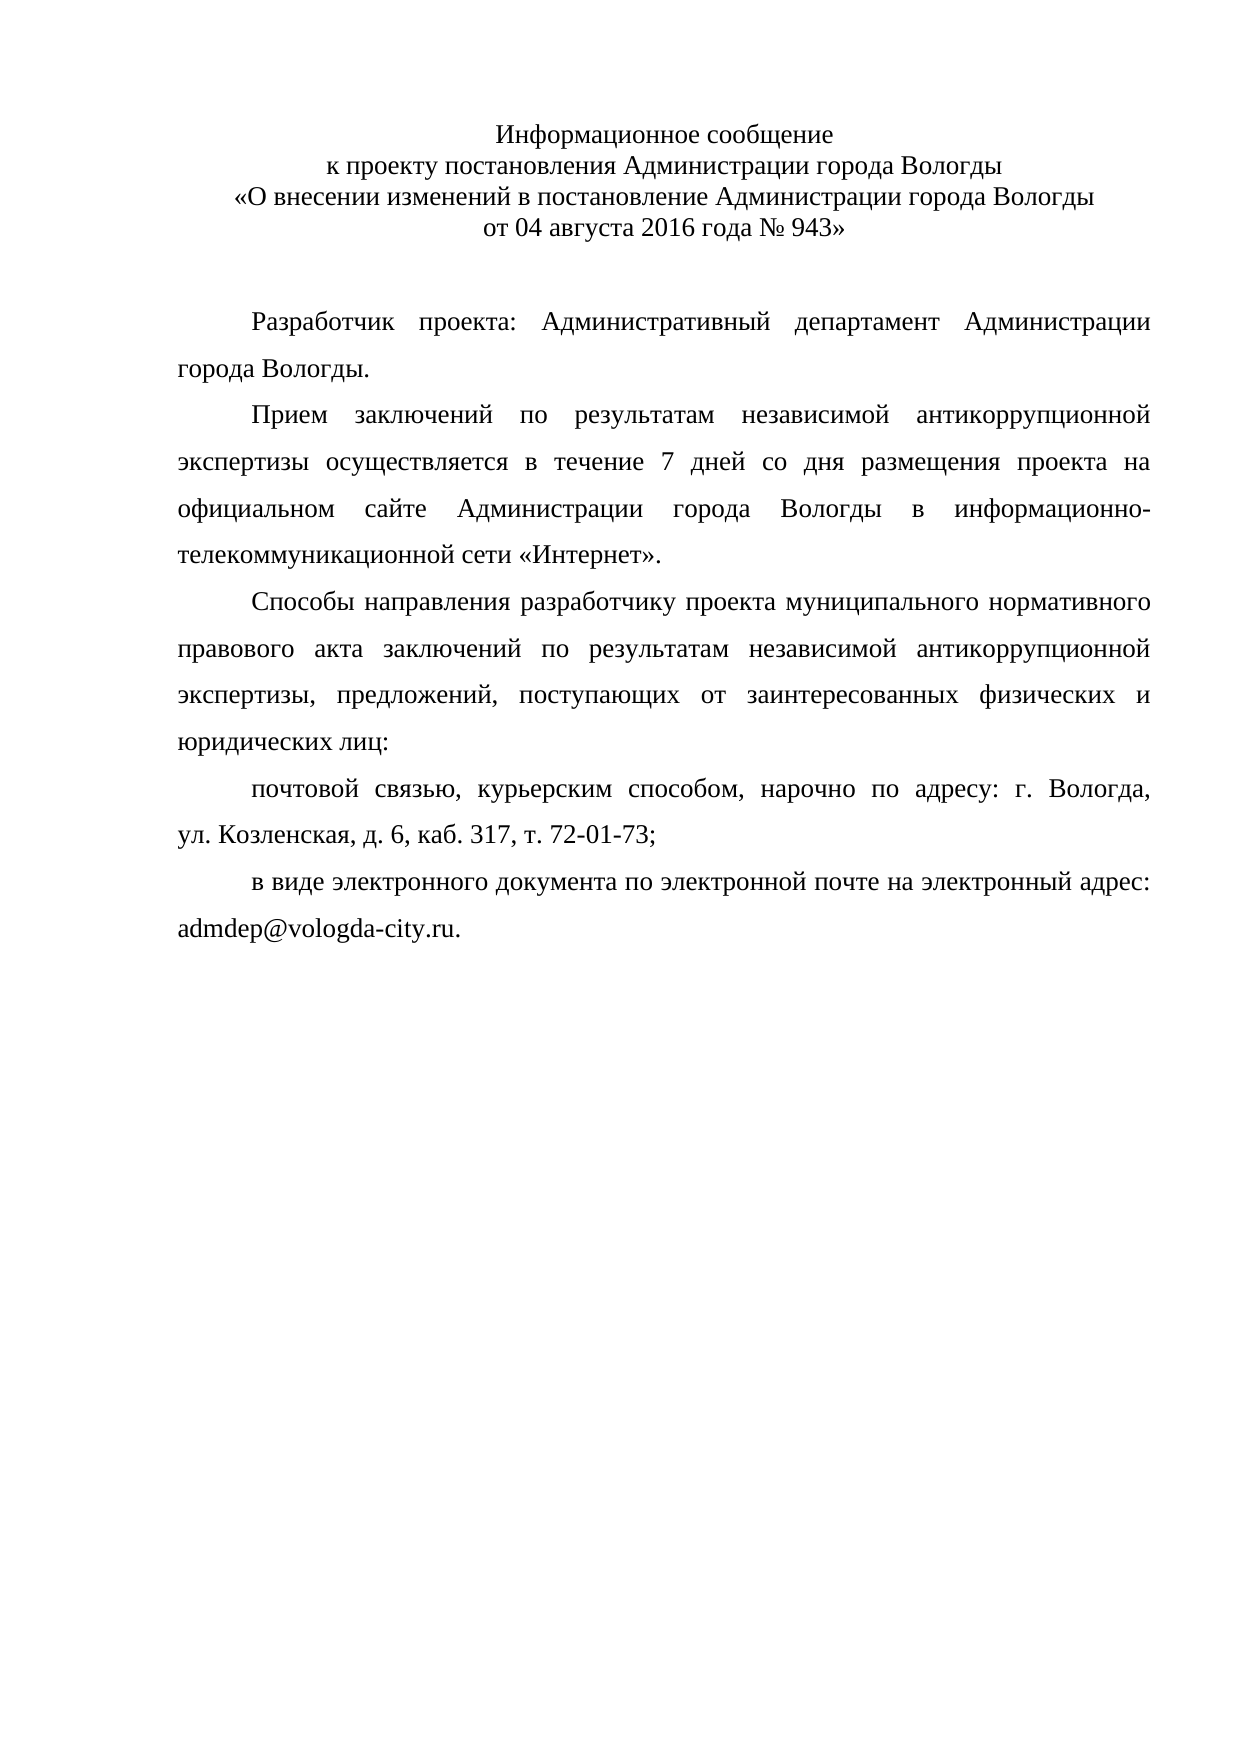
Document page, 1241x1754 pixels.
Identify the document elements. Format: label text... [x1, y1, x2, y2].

text Прием заключений по результатам независимой антикоррупционной экспертизы осуществляется в течение 7 дней со дня размещения проекта на официальном сайте Администрации города Вологды в информационно-телекоммуникационной сети «Интернет». [177, 398, 1152, 569]
text в виде электронного документа по электронной почте на электронный адрес: admdep@vologda-city.ru. [177, 865, 1152, 943]
text Способы направления разработчику проекта муниципального нормативного правового акта заключений по результатам независимой антикоррупционной экспертизы, предложений, поступающих от заинтересованных физических и юридических лиц: [177, 585, 1152, 756]
text почтовой связью, курьерским способом, нарочно по адресу: г. Вологда, ул. Козленская, д. 6, каб. 317, т. 72-01-73; [177, 772, 1152, 849]
text к проекту постановления Администрации города Вологды [177, 149, 1152, 180]
text Разработчик проекта: Административный департамент Администрации города Вологды. [177, 305, 1152, 383]
text «О внесении изменений в постановление Администрации города Вологды от 04 августа 2016 года № 943» [177, 180, 1152, 243]
text Информационное сообщение [177, 118, 1152, 149]
